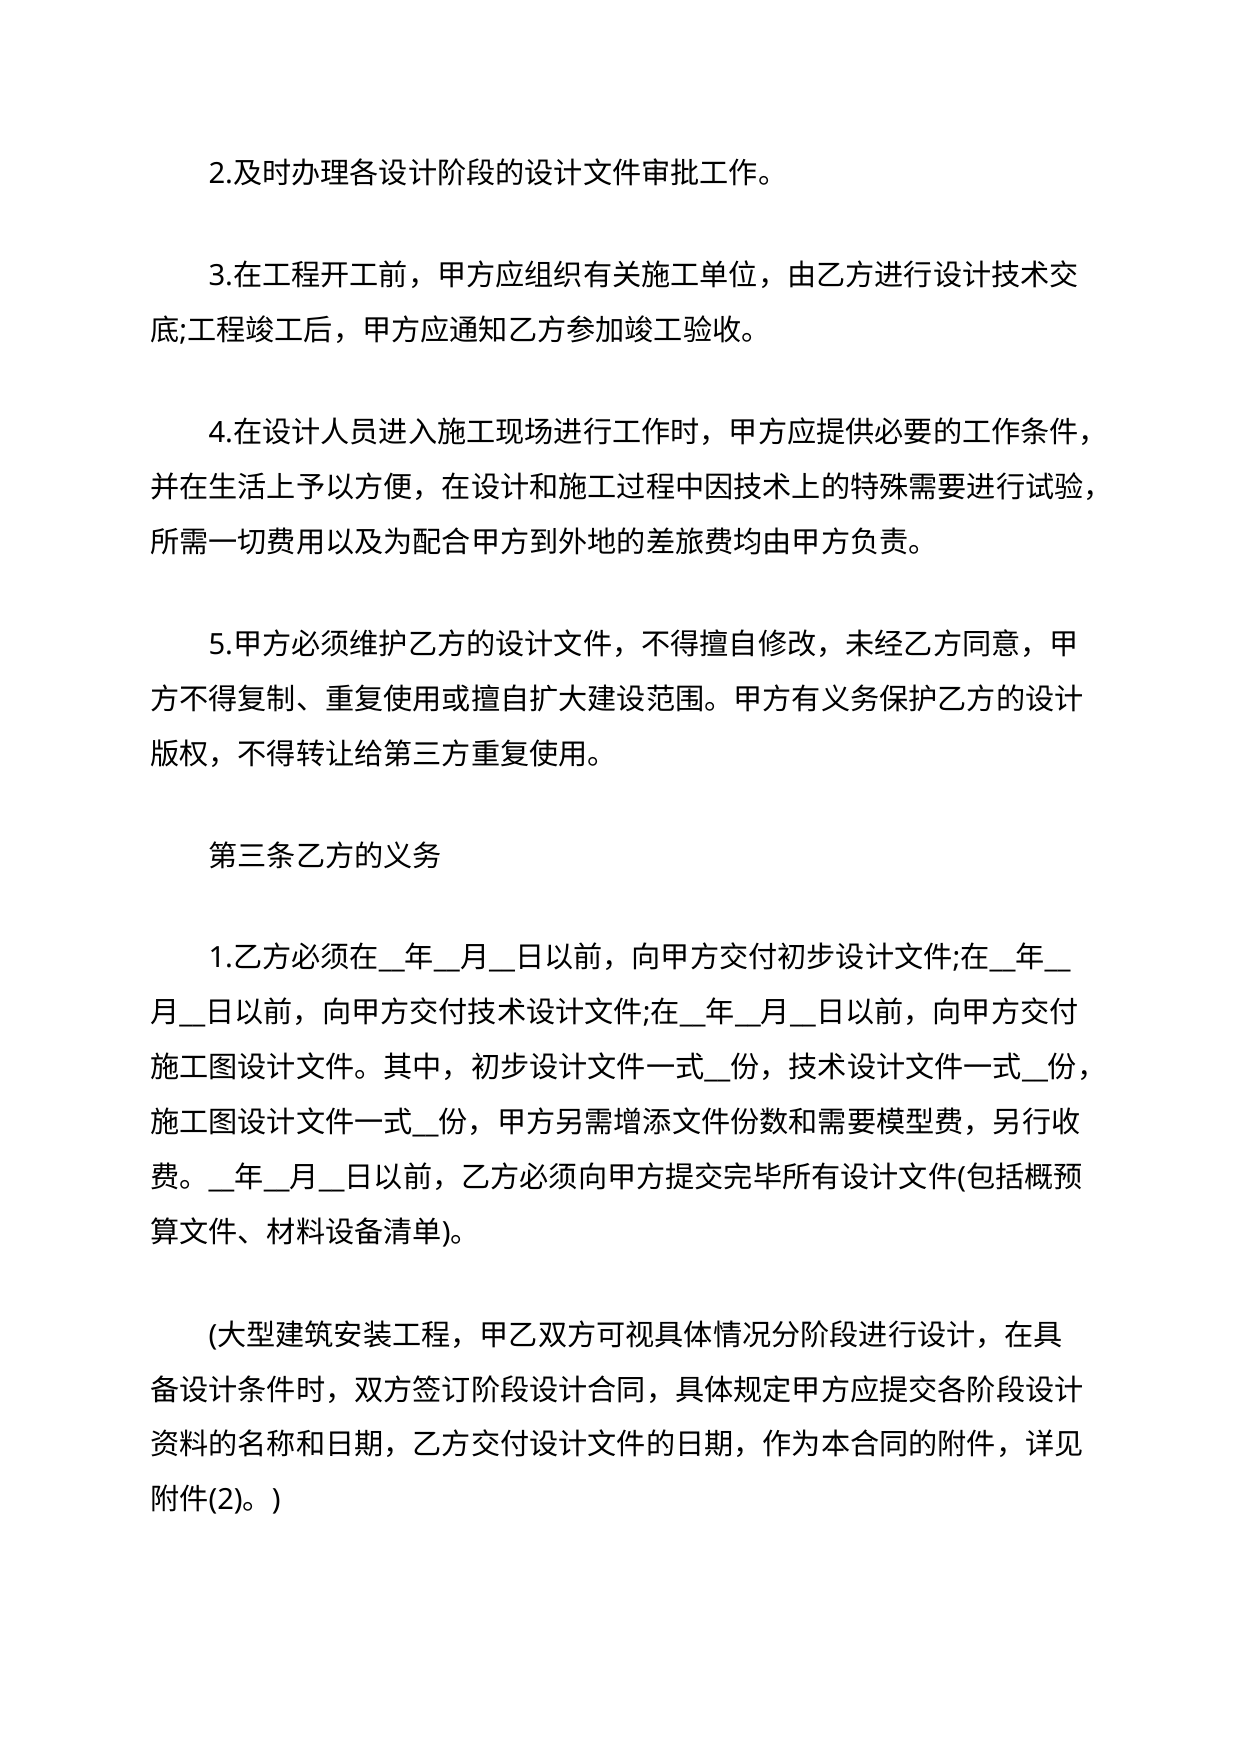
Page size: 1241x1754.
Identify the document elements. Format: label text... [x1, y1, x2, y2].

text 2.及时办理各设计阶段的设计文件审批工作。 [150, 150, 1090, 192]
text 1.乙方必须在__年__月__日以前，向甲方交付初步设计文件;在__年__月__日以前，向甲方交付技术设计文件;在__年__月__日以前，向甲方交付施工图设计文件。其中，初步设计文件一式__份，技术设计文件一式__份，施工图设计文件一式__份，甲方另需增添文件份数和需要模型费，另行收费。__年__月__日以前，乙方必须向甲方提交完毕所有设计文件(包括概预算文件、材料设备清单)。 [150, 934, 1090, 1251]
text 5.甲方必须维护乙方的设计文件，不得擅自修改，未经乙方同意，甲方不得复制、重复使用或擅自扩大建设范围。甲方有义务保护乙方的设计版权，不得转让给第三方重复使用。 [150, 621, 1090, 773]
text 4.在设计人员进入施工现场进行工作时，甲方应提供必要的工作条件，并在生活上予以方便，在设计和施工过程中因技术上的特殊需要进行试验，所需一切费用以及为配合甲方到外地的差旅费均由甲方负责。 [150, 409, 1090, 561]
text 3.在工程开工前，甲方应组织有关施工单位，由乙方进行设计技术交底;工程竣工后，甲方应通知乙方参加竣工验收。 [150, 252, 1090, 349]
text (大型建筑安装工程，甲乙双方可视具体情况分阶段进行设计，在具备设计条件时，双方签订阶段设计合同，具体规定甲方应提交各阶段设计资料的名称和日期，乙方交付设计文件的日期，作为本合同的附件，详见附件(2)。) [150, 1311, 1090, 1518]
text 第三条乙方的义务 [150, 832, 1090, 874]
